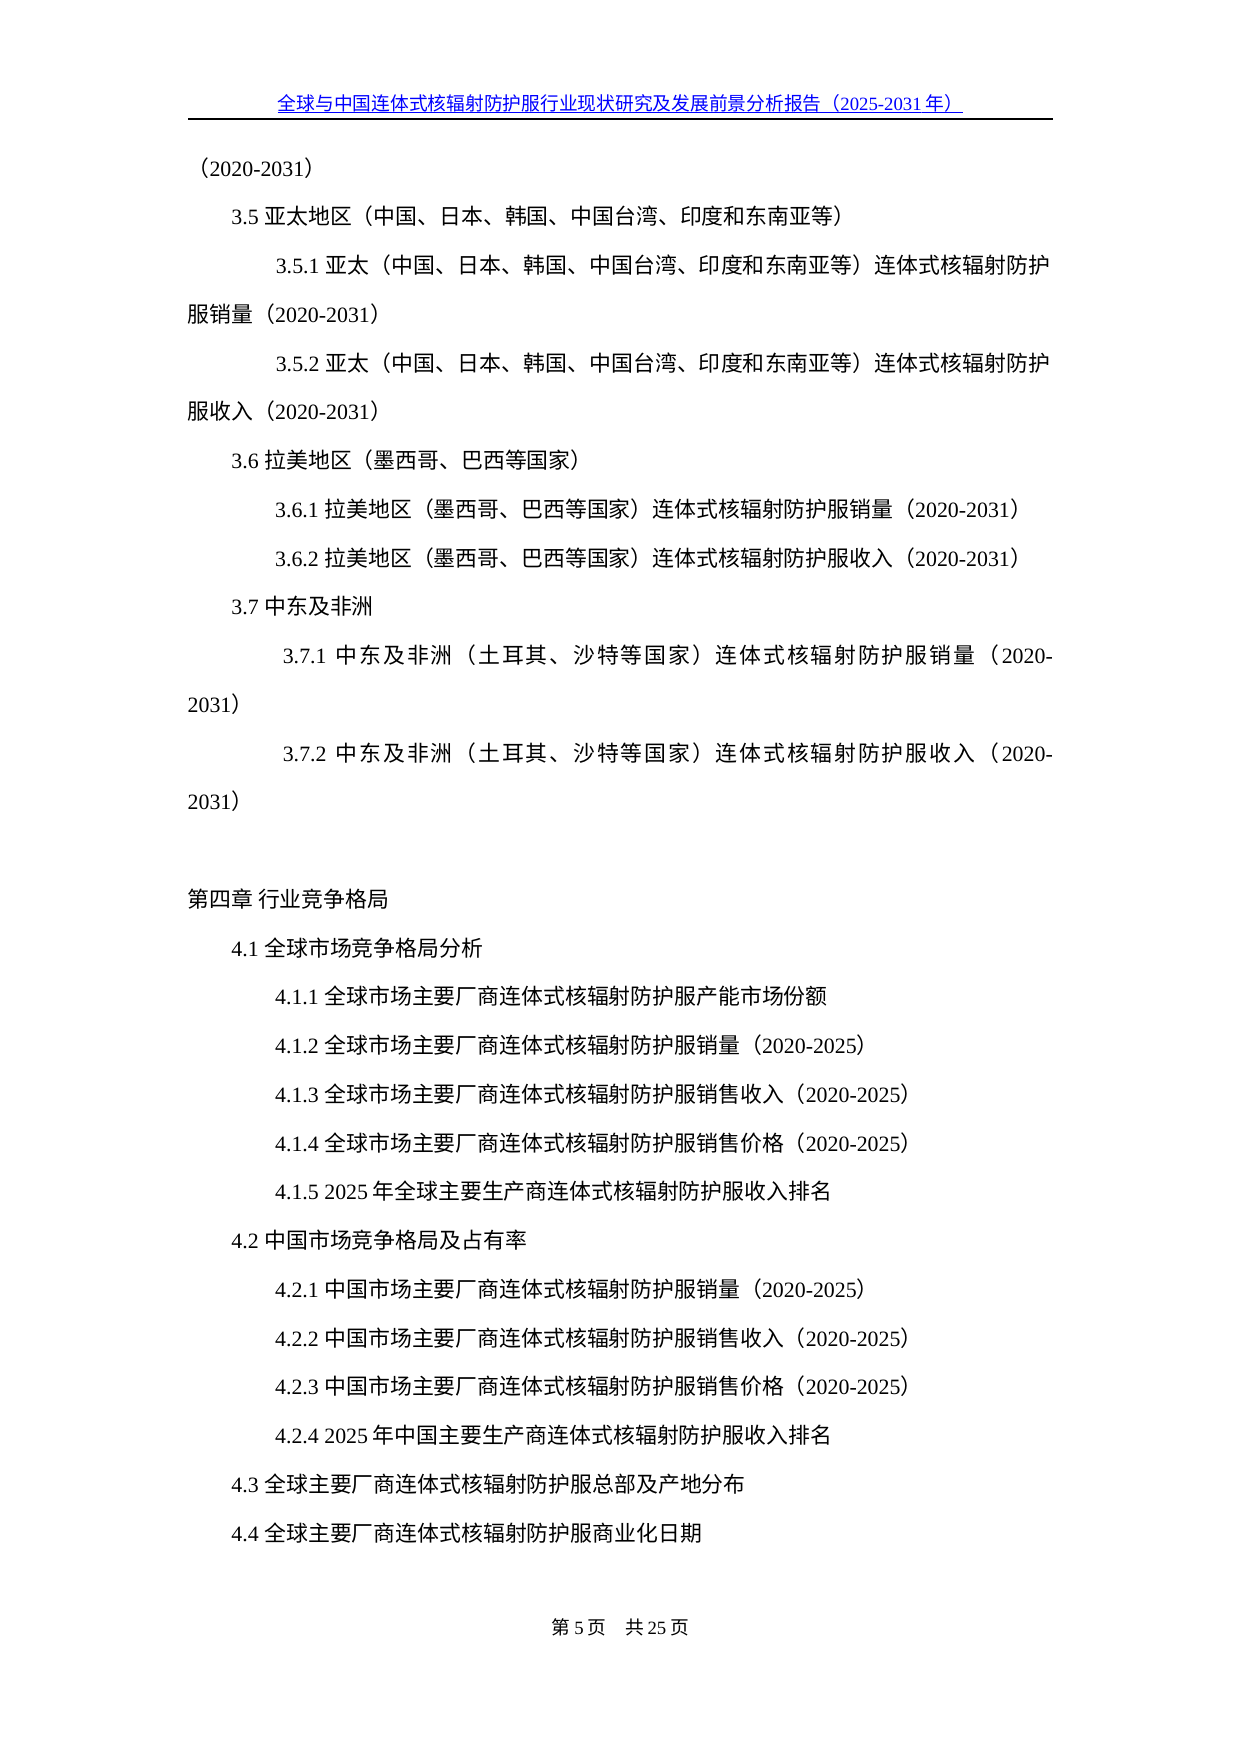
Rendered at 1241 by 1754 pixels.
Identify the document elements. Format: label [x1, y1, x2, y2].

text [187, 150, 1053, 1548]
